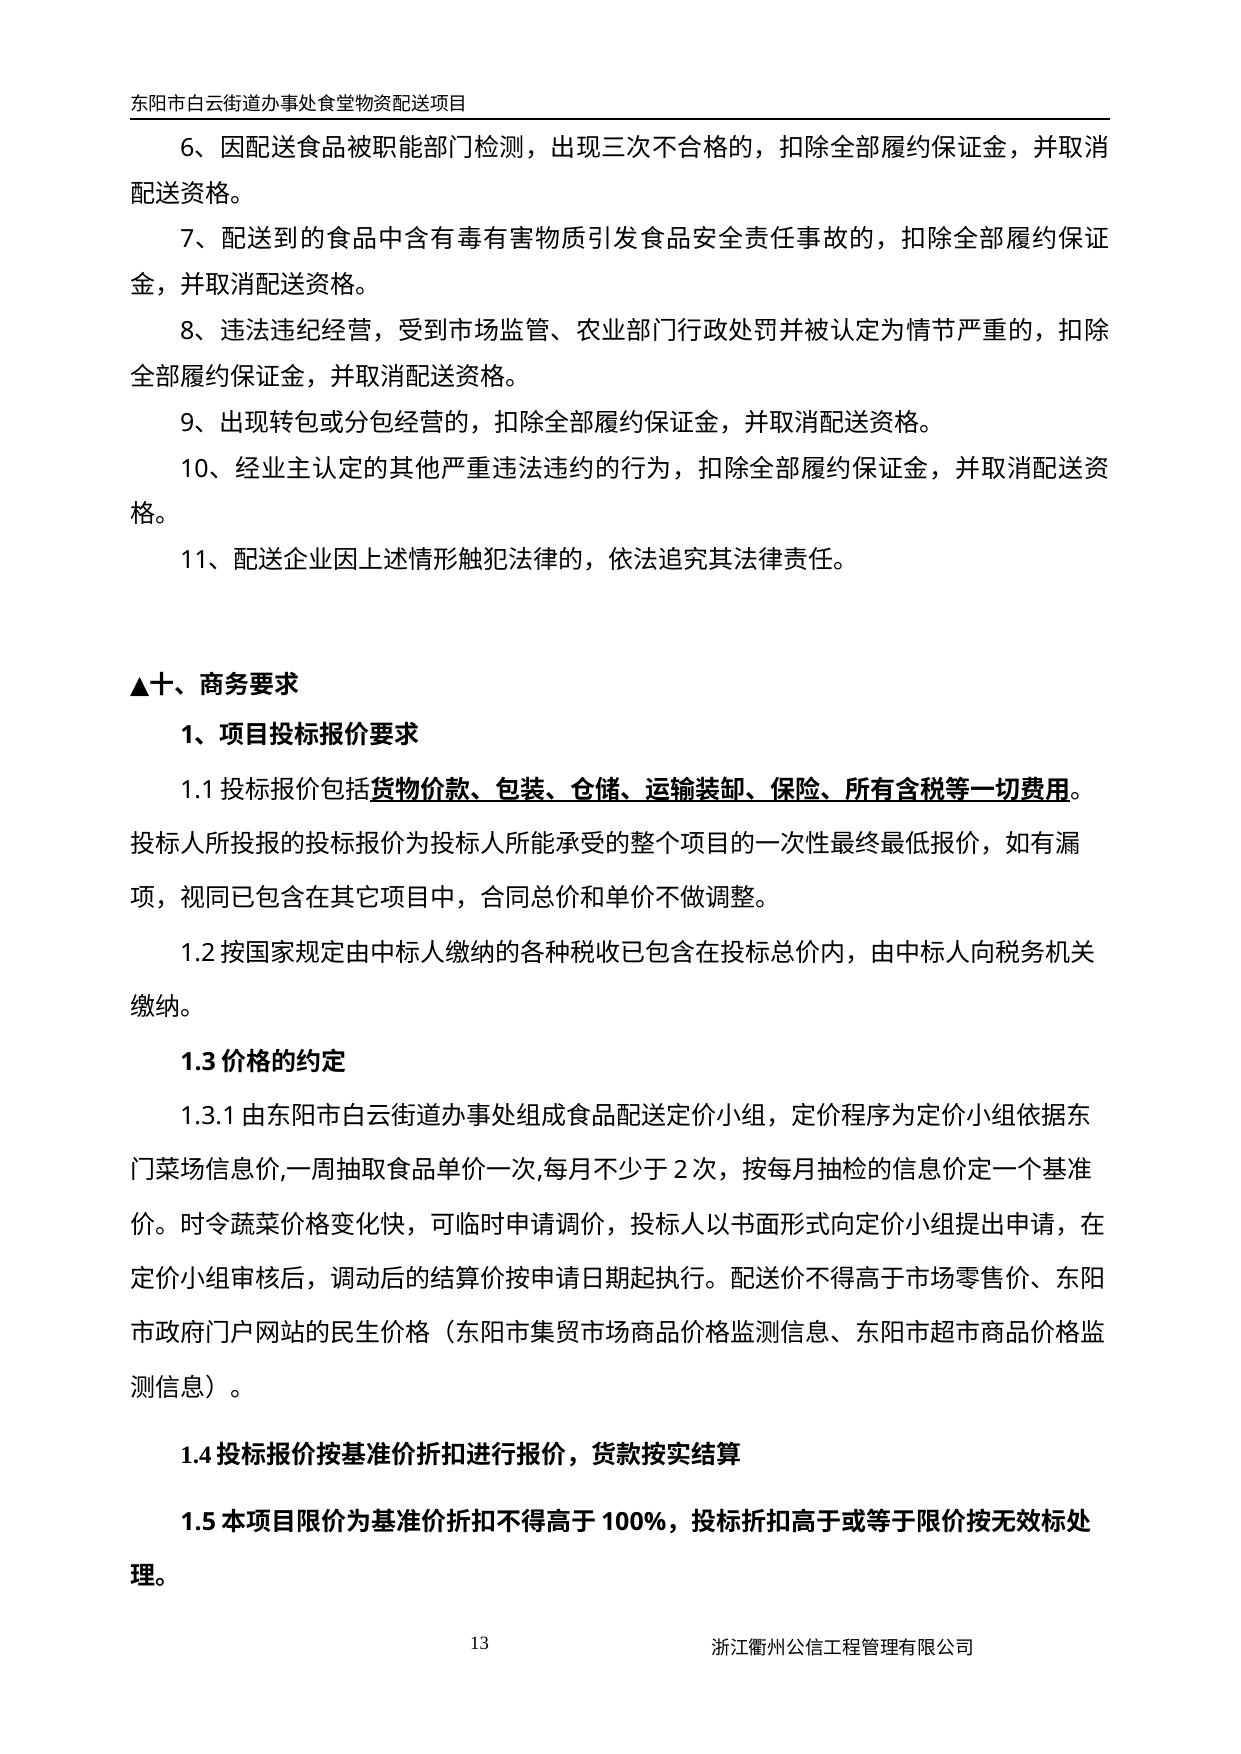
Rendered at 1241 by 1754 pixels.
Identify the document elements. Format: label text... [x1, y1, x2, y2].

text 11、配送企业因上述情形触犯法律的，依法追究其法律责任。 [130, 532, 1110, 578]
text 10、经业主认定的其他严重违法违约的行为，扣除全部履约保证金，并取消配送资格。 [130, 440, 1110, 532]
text 9、出现转包或分包经营的，扣除全部履约保证金，并取消配送资格。 [130, 394, 1110, 440]
text 1.5本项目限价为基准价折扣不得高于100%，投标折扣高于或等于限价按无效标处理。 [130, 1501, 1110, 1592]
text 6、因配送食品被职能部门检测，出现三次不合格的，扣除全部履约保证金，并取消配送资格。 [130, 120, 1110, 211]
text 1.4投标报价按基准价折扣进行报价，货款按实结算 [130, 1434, 1110, 1470]
text 8、违法违纪经营，受到市场监管、农业部门行政处罚并被认定为情节严重的，扣除全部履约保证金，并取消配送资格。 [130, 303, 1110, 394]
text 1.3.1由东阳市白云街道办事处组成食品配送定价小组，定价程序为定价小组依据东门菜场信息价,一周抽取食品单价一次,每月不少于2次，按每月抽检的信息价定一个基准价。时令蔬菜价格变化快，可临时申请调价，投标人以书面形式向定价小组提出申请，在定价小组审核后，调动后的结算价按申请日期起执行。配送价不得高于市场零售价、东阳市政府门户网站的民生价格（东阳市集贸市场商品价格监测信息、东阳市超市商品价格监测信息）。 [130, 1095, 1110, 1403]
text 1.2按国家规定由中标人缴纳的各种税收已包含在投标总价内，由中标人向税务机关缴纳。 [130, 932, 1110, 1023]
text 1.1投标报价包括货物价款、包装、仓储、运输装缷、保险、所有含税等一切费用。投标人所投报的投标报价为投标人所能承受的整个项目的一次性最终最低报价，如有漏项，视同已包含在其它项目中，合同总价和单价不做调整。 [130, 769, 1110, 914]
text ▲十、商务要求 [130, 658, 1110, 702]
text 1.3价格的约定 [130, 1041, 1110, 1077]
text 7、配送到的食品中含有毒有害物质引发食品安全责任事故的，扣除全部履约保证金，并取消配送资格。 [130, 211, 1110, 303]
text 1、项目投标报价要求 [130, 715, 1110, 751]
